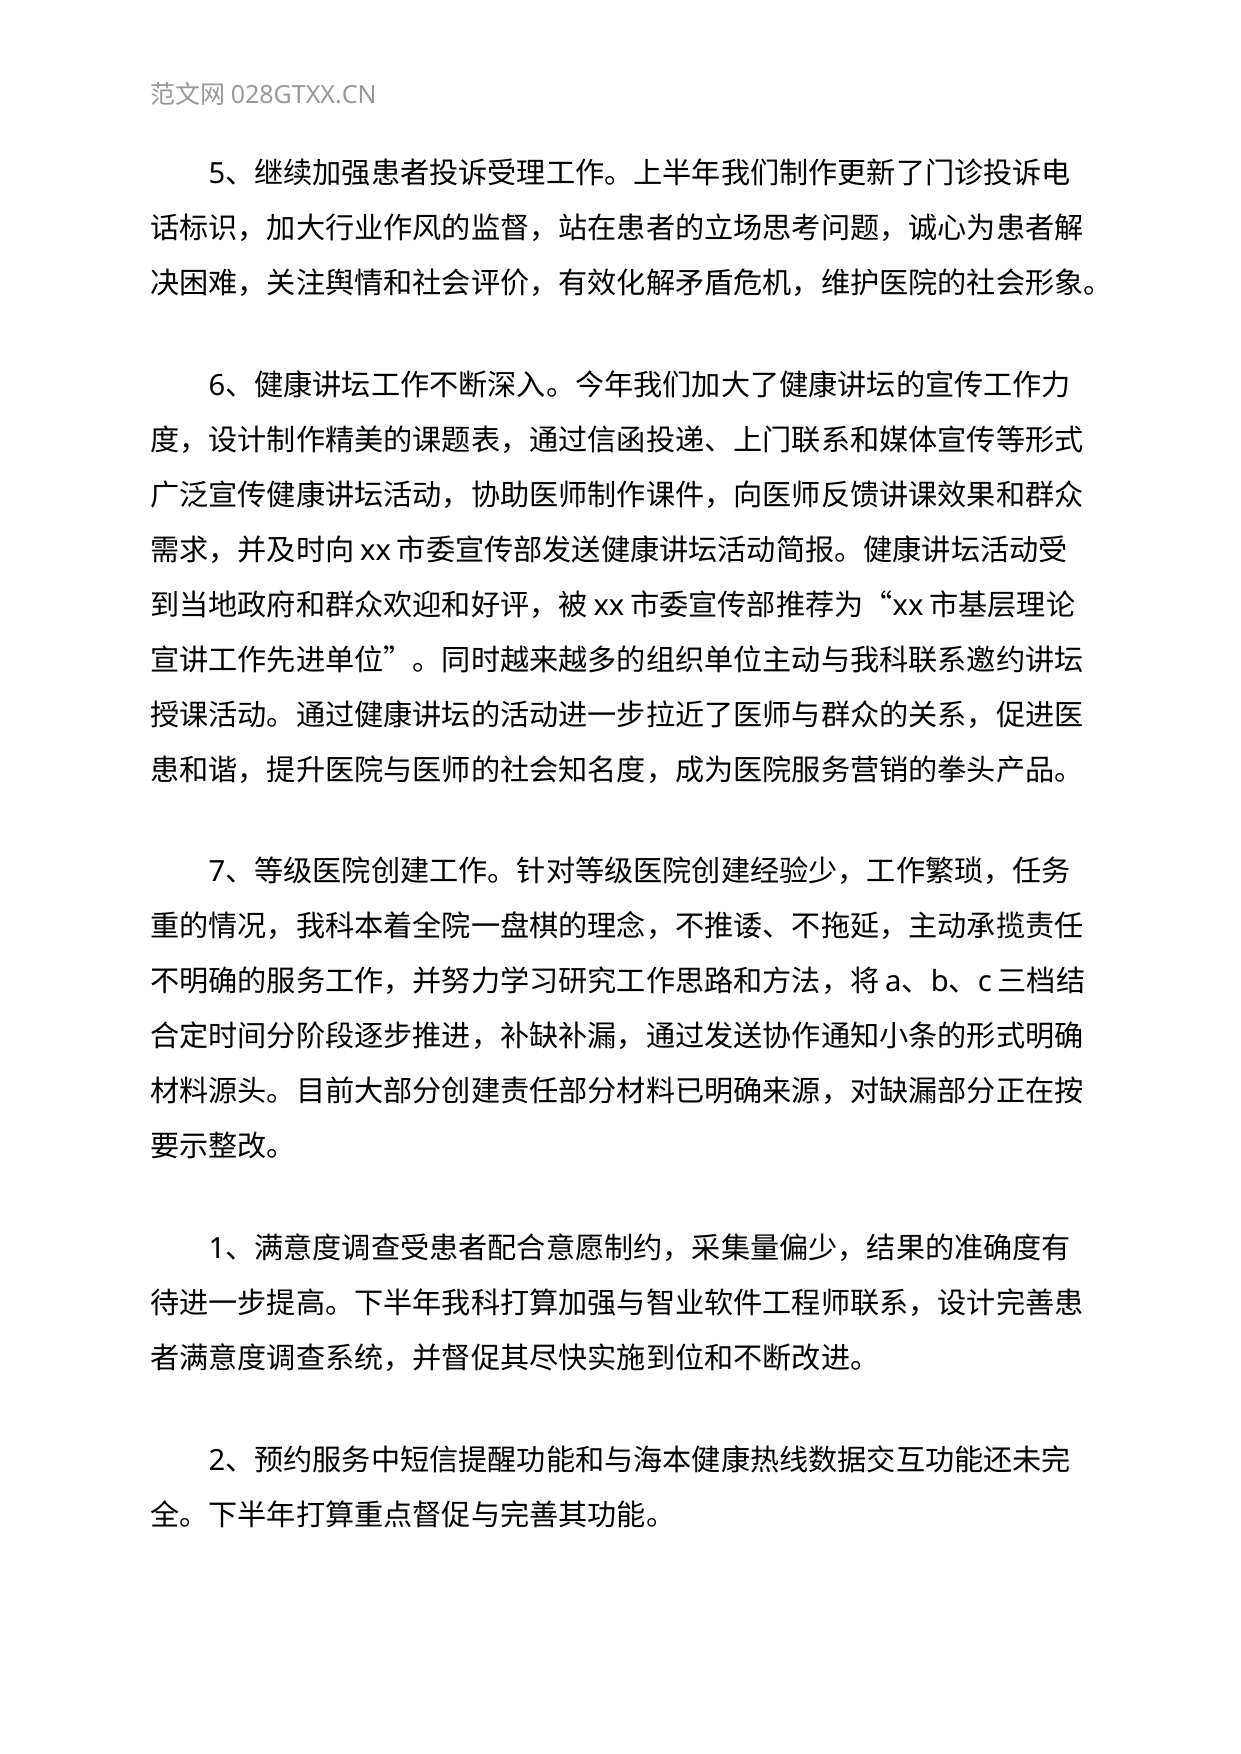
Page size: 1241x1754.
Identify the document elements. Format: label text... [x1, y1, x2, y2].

text 1、满意度调查受患者配合意愿制约，采集量偏少，结果的准确度有待进一步提高。下半年我科打算加强与智业软件工程师联系，设计完善患者满意度调查系统，并督促其尽快实施到位和不断改进。 [150, 1224, 1090, 1377]
text 5、继续加强患者投诉受理工作。上半年我们制作更新了门诊投诉电话标识，加大行业作风的监督，站在患者的立场思考问题，诚心为患者解决困难，关注舆情和社会评价，有效化解矛盾危机，维护医院的社会形象。 [150, 150, 1090, 302]
text 2、预约服务中短信提醒功能和与海本健康热线数据交互功能还未完全。下半年打算重点督促与完善其功能。 [150, 1436, 1090, 1533]
text 7、等级医院创建工作。针对等级医院创建经验少，工作繁琐，任务重的情况，我科本着全院一盘棋的理念，不推诿、不拖延，主动承揽责任不明确的服务工作，并努力学习研究工作思路和方法，将a、b、c三档结合定时间分阶段逐步推进，补缺补漏，通过发送协作通知小条的形式明确材料源头。目前大部分创建责任部分材料已明确来源，对缺漏部分正在按要示整改。 [150, 848, 1090, 1165]
text 6、健康讲坛工作不断深入。今年我们加大了健康讲坛的宣传工作力度，设计制作精美的课题表，通过信函投递、上门联系和媒体宣传等形式广泛宣传健康讲坛活动，协助医师制作课件，向医师反馈讲课效果和群众需求，并及时向xx市委宣传部发送健康讲坛活动简报。健康讲坛活动受到当地政府和群众欢迎和好评，被xx市委宣传部推荐为“xx市基层理论宣讲工作先进单位”。同时越来越多的组织单位主动与我科联系邀约讲坛授课活动。通过健康讲坛的活动进一步拉近了医师与群众的关系，促进医患和谐，提升医院与医师的社会知名度，成为医院服务营销的拳头产品。 [150, 362, 1090, 788]
